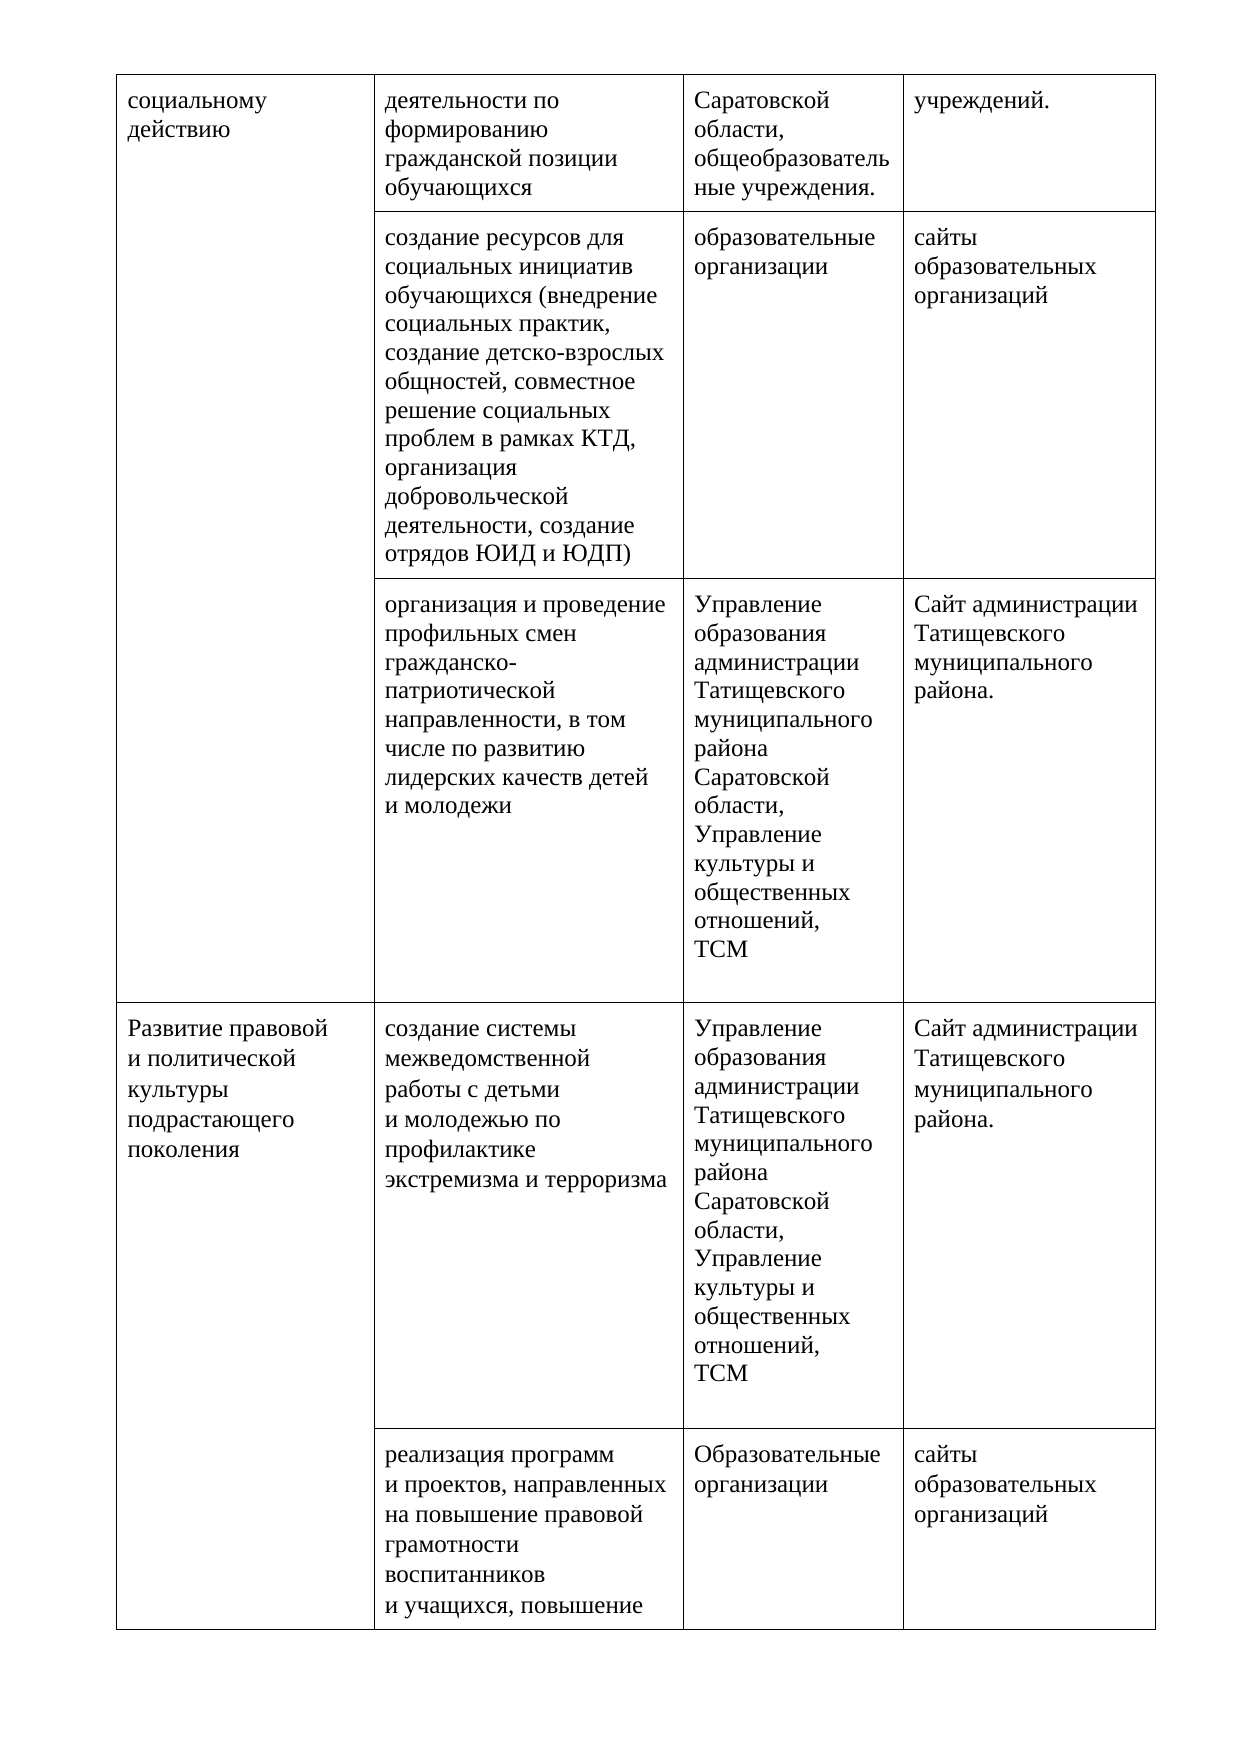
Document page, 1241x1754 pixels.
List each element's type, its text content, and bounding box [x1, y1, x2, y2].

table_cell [684, 1429, 903, 1629]
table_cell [904, 1429, 1155, 1629]
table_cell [904, 75, 1155, 211]
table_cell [375, 1429, 683, 1629]
table_cell организация и проведение профильных смен гражданско-патриотической направленности, в том числе по развитию лидерских качеств детей и молодежи [375, 579, 683, 1002]
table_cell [684, 75, 903, 211]
table_cell образовательные организации [684, 212, 903, 578]
table_cell Сайт администрации Татищевского муниципального района. [904, 579, 1155, 1002]
table_cell Управление образования администрации Татищевского муниципального района Саратовской области, Управление культуры и общественных отношений, ТСМ [684, 1003, 903, 1428]
table_cell Управление образования администрации Татищевского муниципального района Саратовской области, Управление культуры и общественных отношений, ТСМ [684, 579, 903, 1002]
table_cell Сайт администрации Татищевского муниципального района. [904, 1003, 1155, 1428]
table_cell создание системы межведомственной работы с детьми и молодежью по профилактике экстремизма и терроризма [375, 1003, 683, 1428]
table_cell создание ресурсов для социальных инициатив обучающихся (внедрение социальных практик, создание детско-взрослых общностей, совместное решение социальных проблем в рамках КТД, организация добровольческой деятельности, создание отрядов ЮИД и ЮДП) [375, 212, 683, 578]
table_cell сайты образовательных организаций [904, 212, 1155, 578]
table_cell Развитие правовой и политической культуры подрастающего поколения [117, 1003, 374, 1629]
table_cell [375, 75, 683, 211]
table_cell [117, 75, 374, 1002]
